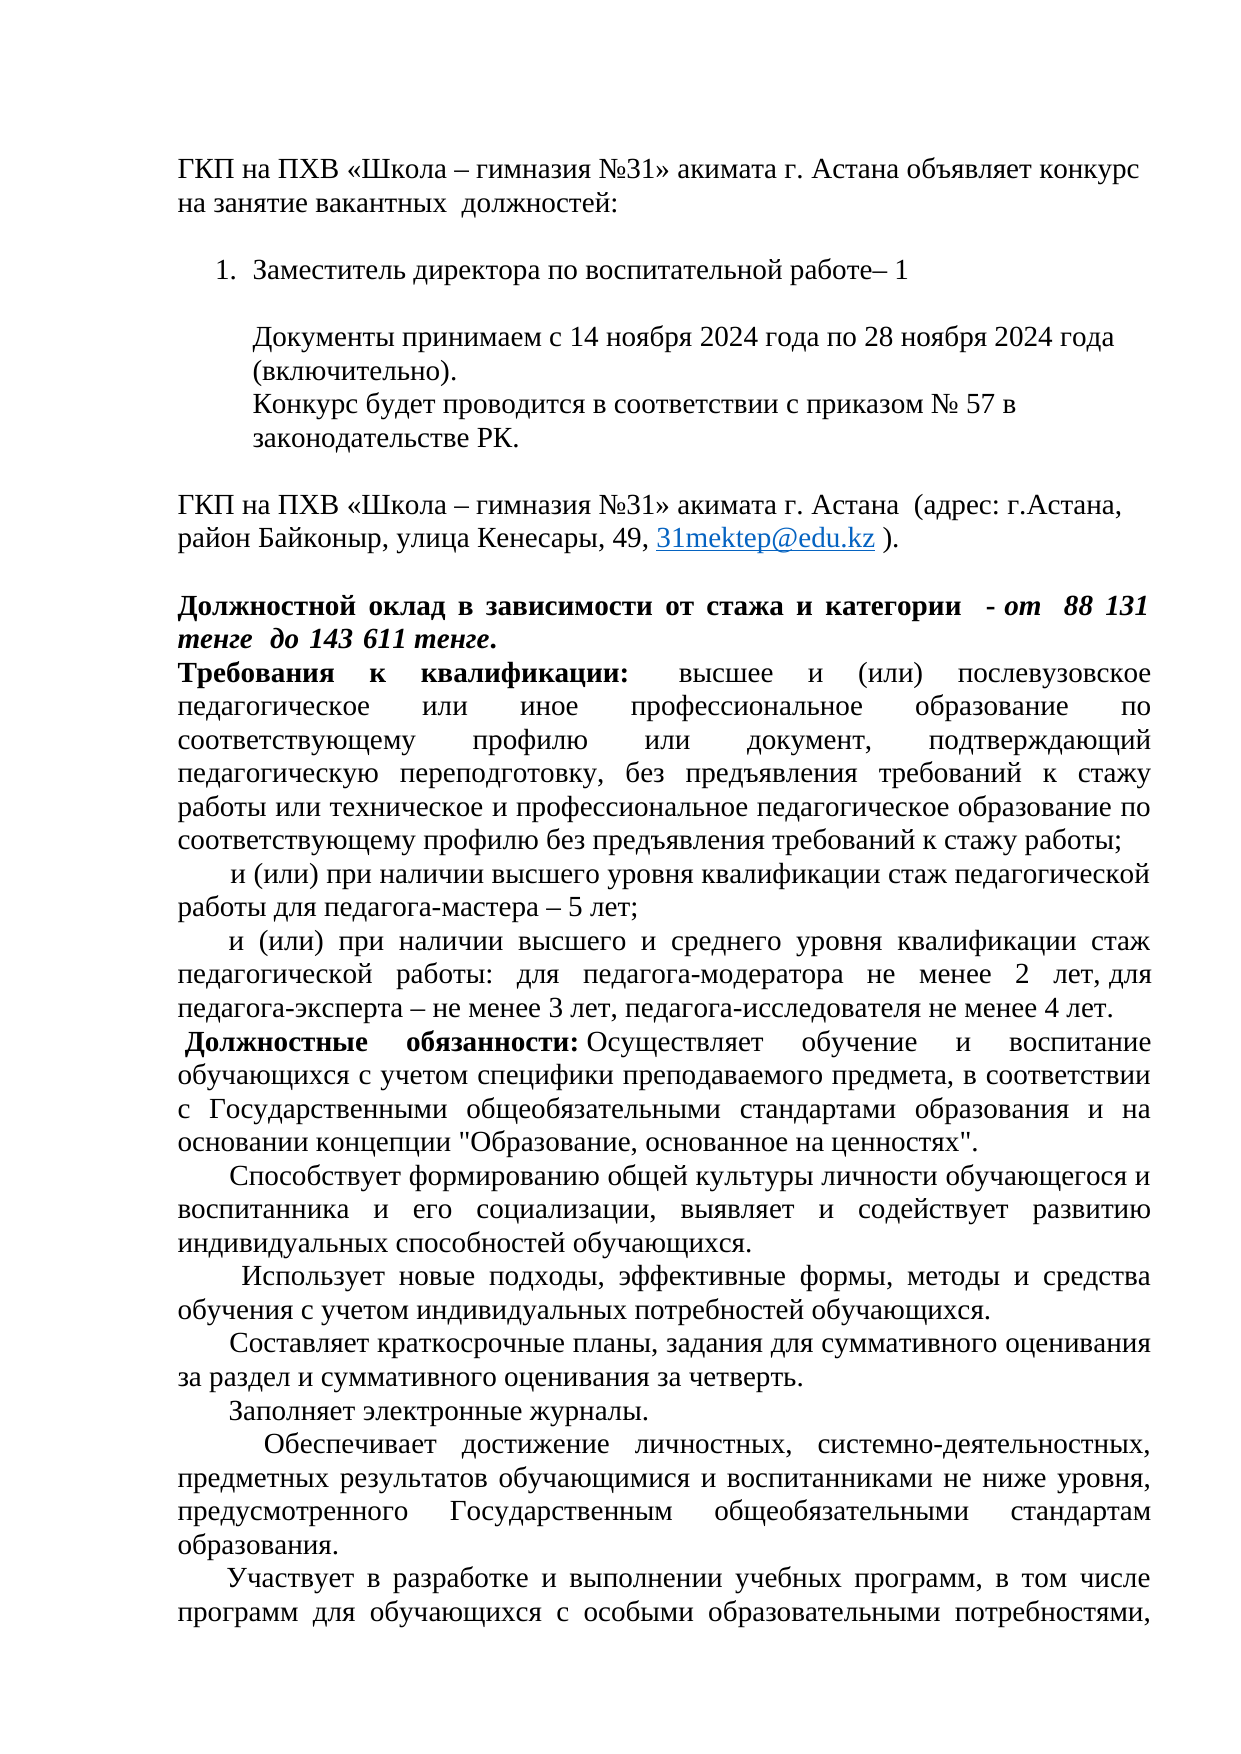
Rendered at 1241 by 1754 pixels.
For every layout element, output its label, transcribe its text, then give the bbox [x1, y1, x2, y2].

list Заместитель директора по воспитательной работе– 1 [215, 252, 1152, 286]
list Документы принимаем с 14 ноября 2024 года по 28 ноября 2024 года (включительно). [252, 319, 1152, 386]
text ГКП на ПХВ «Школа – гимназия №31» акимата г. Астана объявляет конкурс на занятие вакантных должностей: [177, 152, 1152, 219]
text Должностной оклад в зависимости от стажа и категории - от 88 131 тенге до 143 611 тенге. [177, 588, 1152, 655]
text Заполняет электронные журналы. [177, 1393, 1152, 1426]
text и (или) при наличии высшего и среднего уровня квалификации стаж педагогической работы: для педагога-модератора не менее 2 лет, для педагога-эксперта – не менее 3 лет, педагога-исследователя не менее 4 лет. [177, 923, 1152, 1024]
list Конкурс будет проводится в соответствии с приказом № 57 в законодательстве РК. [252, 386, 1152, 453]
text и (или) при наличии высшего уровня квалификации стаж педагогической работы для педагога-мастера – 5 лет; [177, 856, 1152, 923]
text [177, 1560, 1152, 1627]
text Способствует формированию общей культуры личности обучающегося и воспитанника и его социализации, выявляет и содействует развитию индивидуальных способностей обучающихся. [177, 1158, 1152, 1258]
text Должностные обязанности: Осуществляет обучение и воспитание обучающихся с учетом специфики преподаваемого предмета, в соответствии с Государственными общеобязательными стандартами образования и на основании концепции "Образование, основанное на ценностях". [177, 1024, 1152, 1158]
text ГКП на ПХВ «Школа – гимназия №31» акимата г. Астана (адрес: г.Астана, район Байконыр, улица Кенесары, 49, 31mektep@edu.kz ). [177, 487, 1152, 554]
text Обеспечивает достижение личностных, системно-деятельностных, предметных результатов обучающимися и воспитанниками не ниже уровня, предусмотренного Государственным общеобязательными стандартам образования. [177, 1426, 1152, 1560]
text Использует новые подходы, эффективные формы, методы и средства обучения с учетом индивидуальных потребностей обучающихся. [177, 1258, 1152, 1326]
text Требования к квалификации: высшее и (или) послевузовское педагогическое или иное профессиональное образование по соответствующему профилю или документ, подтверждающий педагогическую переподготовку, без предъявления требований к стажу работы или техническое и профессиональное педагогическое образование по соответствующему профилю без предъявления требований к стажу работы; [177, 655, 1152, 856]
text Составляет краткосрочные планы, задания для суммативного оценивания за раздел и суммативного оценивания за четверть. [177, 1326, 1152, 1393]
